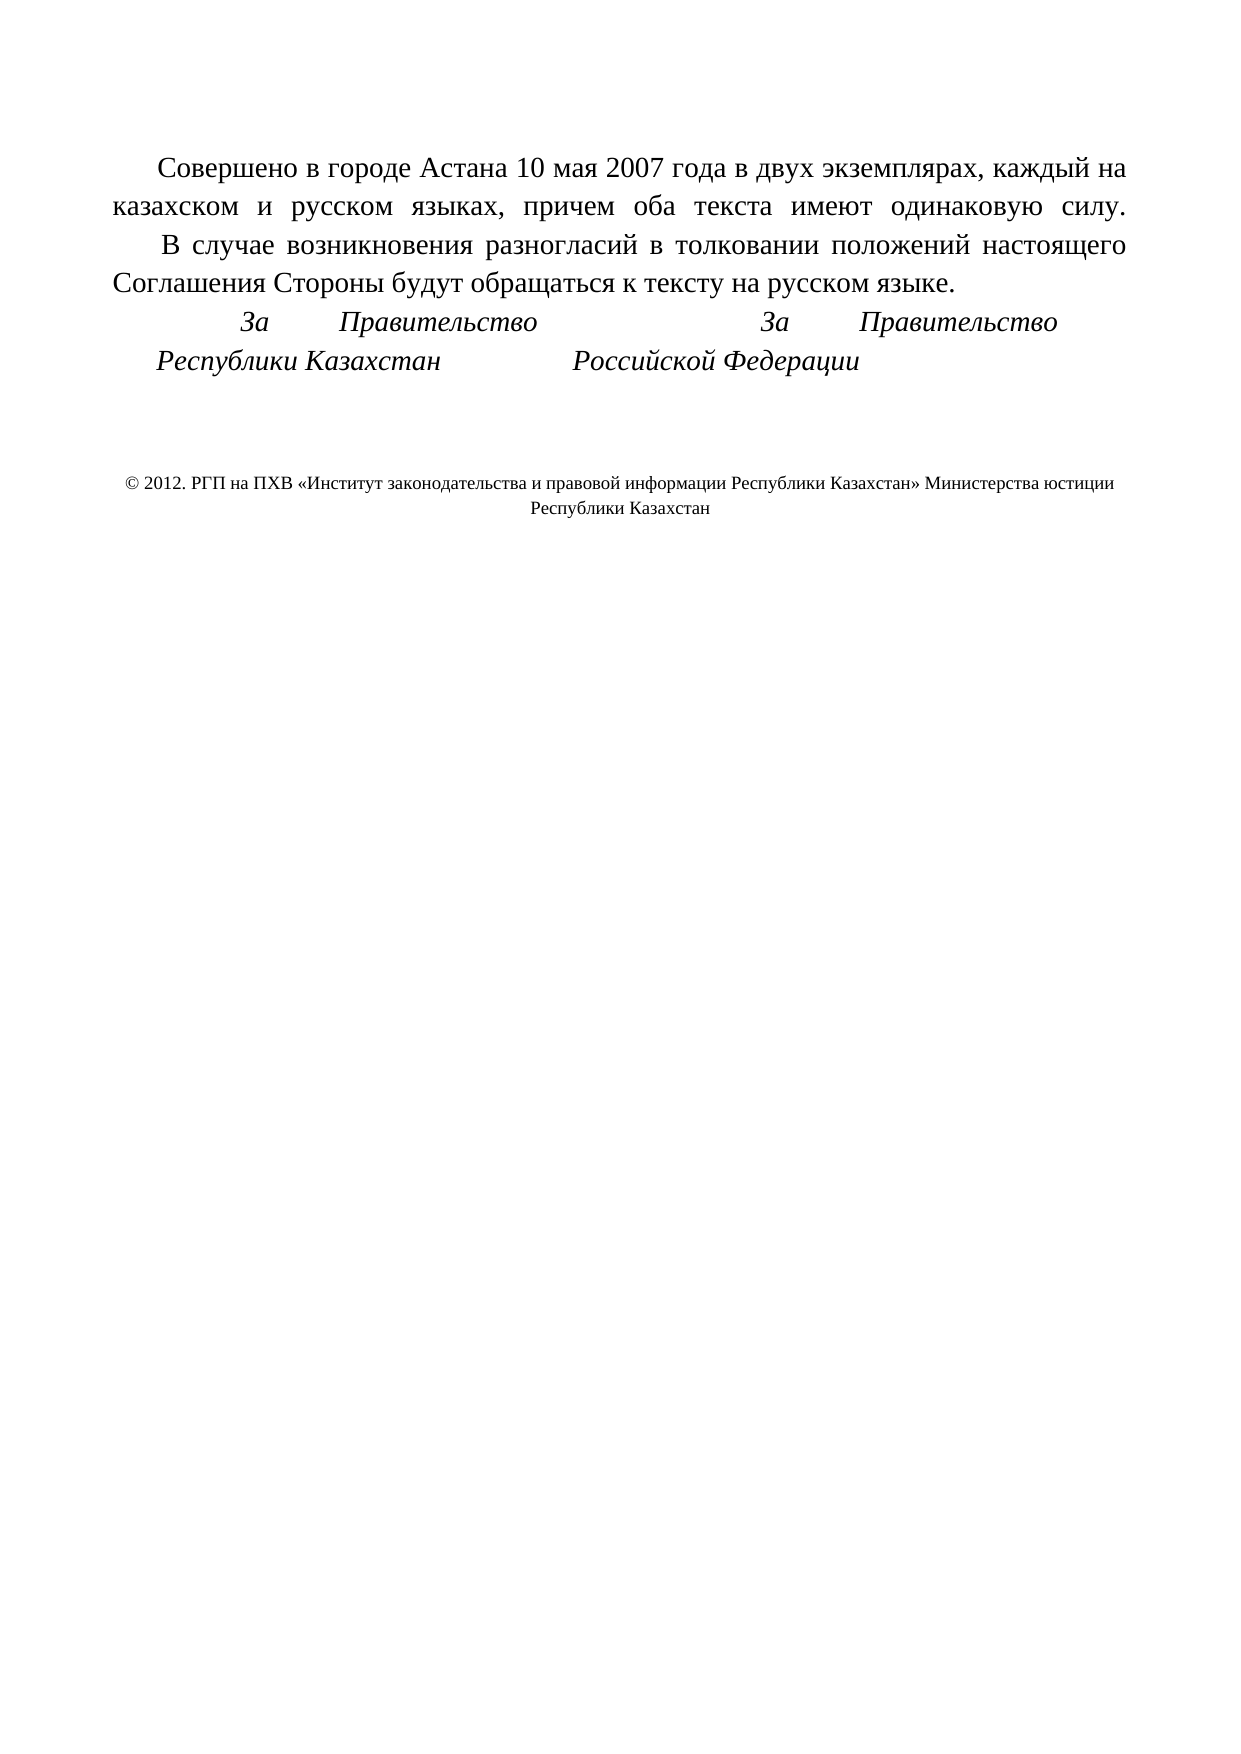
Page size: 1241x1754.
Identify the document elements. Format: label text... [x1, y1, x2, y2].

text За Правительство За Правительство Республики Казахстан Российской Федерации [112, 304, 1128, 376]
text Совершено в городе Астана 10 мая 2007 года в двух экземплярах, каждый на казахском и русском языках, причем оба текста имеют одинаковую силу. В случае возникновения разногласий в толковании положений настоящего Соглашения Стороны будут обращаться к тексту на русском языке. [112, 150, 1128, 299]
text © 2012. РГП на ПХВ «Институт законодательства и правовой информации Республики Казахстан» Министерства юстиции Республики Казахстан [112, 472, 1128, 518]
